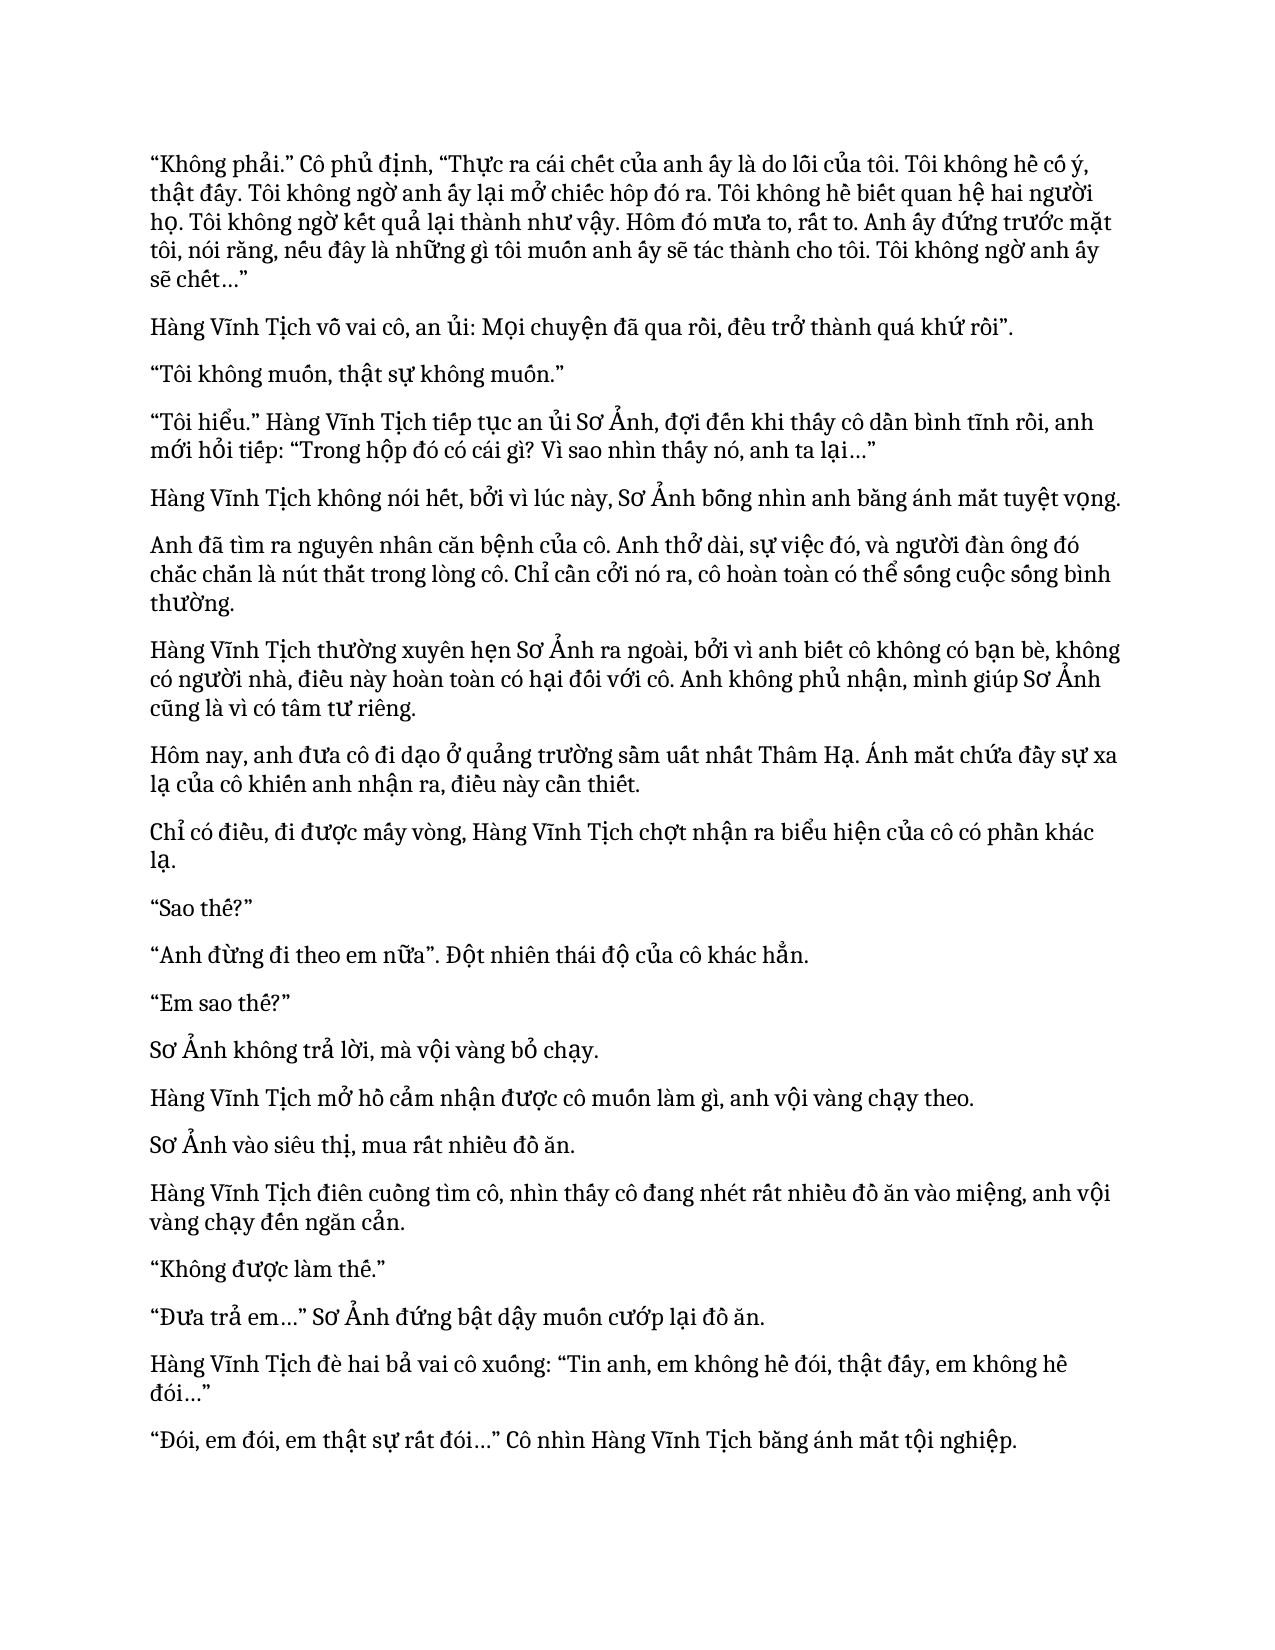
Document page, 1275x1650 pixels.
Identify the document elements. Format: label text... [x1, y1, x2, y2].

text Hàng Vĩnh Tịch mở hồ cảm nhận được cô muốn làm gì, anh vội vàng chạy theo. [150, 1084, 1125, 1112]
text Anh đã tìm ra nguyên nhân căn bệnh của cô. Anh thở dài, sự việc đó, và người đàn ông đó chắc chắn là nút thắt trong lòng cô. Chỉ cần cởi nó ra, cô hoàn toàn có thể sống cuộc sống bình thường. [150, 531, 1125, 617]
text “Em sao thế?” [150, 989, 1125, 1017]
text “Anh đừng đi theo em nữa”. Đột nhiên thái độ của cô khác hẳn. [150, 941, 1125, 970]
text “Sao thế?” [150, 894, 1125, 922]
text Hàng Vĩnh Tịch điên cuồng tìm cô, nhìn thấy cô đang nhét rất nhiều đồ ăn vào miệng, anh vội vàng chạy đến ngăn cản. [150, 1179, 1125, 1236]
text “Đưa trả em…” Sơ Ảnh đứng bật dậy muốn cướp lại đồ ăn. [150, 1302, 1125, 1331]
text “Tôi hiểu.” Hàng Vĩnh Tịch tiếp tục an ủi Sơ Ảnh, đợi đến khi thấy cô dần bình tĩnh rồi, anh mới hỏi tiếp: “Trong hộp đó có cái gì? Vì sao nhìn thấy nó, anh ta lại…” [150, 407, 1125, 465]
text “Đói, em đói, em thật sự rất đói…” Cô nhìn Hàng Vĩnh Tịch bằng ánh mắt tội nghiệp. [150, 1426, 1125, 1455]
text Chỉ có điều, đi được mấy vòng, Hàng Vĩnh Tịch chợt nhận ra biểu hiện của cô có phần khác lạ. [150, 817, 1125, 875]
text Hàng Vĩnh Tịch đè hai bả vai cô xuống: “Tin anh, em không hề đói, thật đấy, em không hề đói…” [150, 1350, 1125, 1407]
text Hàng Vĩnh Tịch vỗ vai cô, an ủi: Mọi chuyện đã qua rồi, đều trở thành quá khứ rồi”. [150, 312, 1125, 341]
text “Không được làm thế.” [150, 1255, 1125, 1284]
text “Không phải.” Cô phủ định, “Thực ra cái chết của anh ấy là do lỗi của tôi. Tôi không hề cố ý, thật đấy. Tôi không ngờ anh ấy lại mở chiếc hôp đó ra. Tôi không hề biết quan hệ hai người họ. Tôi không ngờ kết quả lại thành như vậy. Hôm đó mưa to, rất to. Anh ấy đứng trước mặt tôi, nói rằng, nếu đây là những gì tôi muốn anh ấy sẽ tác thành cho tôi. Tôi không ngờ anh ấy sẽ chết…” [150, 150, 1125, 294]
text Sơ Ảnh vào siêu thị, mua rất nhiều đồ ăn. [150, 1131, 1125, 1160]
text Hôm nay, anh đưa cô đi dạo ở quảng trường sầm uất nhất Thâm Hạ. Ánh mắt chứa đầy sự xa lạ của cô khiến anh nhận ra, điều này cần thiết. [150, 741, 1125, 799]
text Hàng Vĩnh Tịch không nói hết, bởi vì lúc này, Sơ Ảnh bỗng nhìn anh bằng ánh mắt tuyệt vọng. [150, 484, 1125, 512]
text “Tôi không muốn, thật sự không muốn.” [150, 360, 1125, 389]
text Sơ Ảnh không trả lời, mà vội vàng bỏ chạy. [150, 1036, 1125, 1065]
text Hàng Vĩnh Tịch thường xuyên hẹn Sơ Ảnh ra ngoài, bởi vì anh biết cô không có bạn bè, không có người nhà, điều này hoàn toàn có hại đối với cô. Anh không phủ nhận, mình giúp Sơ Ảnh cũng là vì có tâm tư riêng. [150, 636, 1125, 722]
